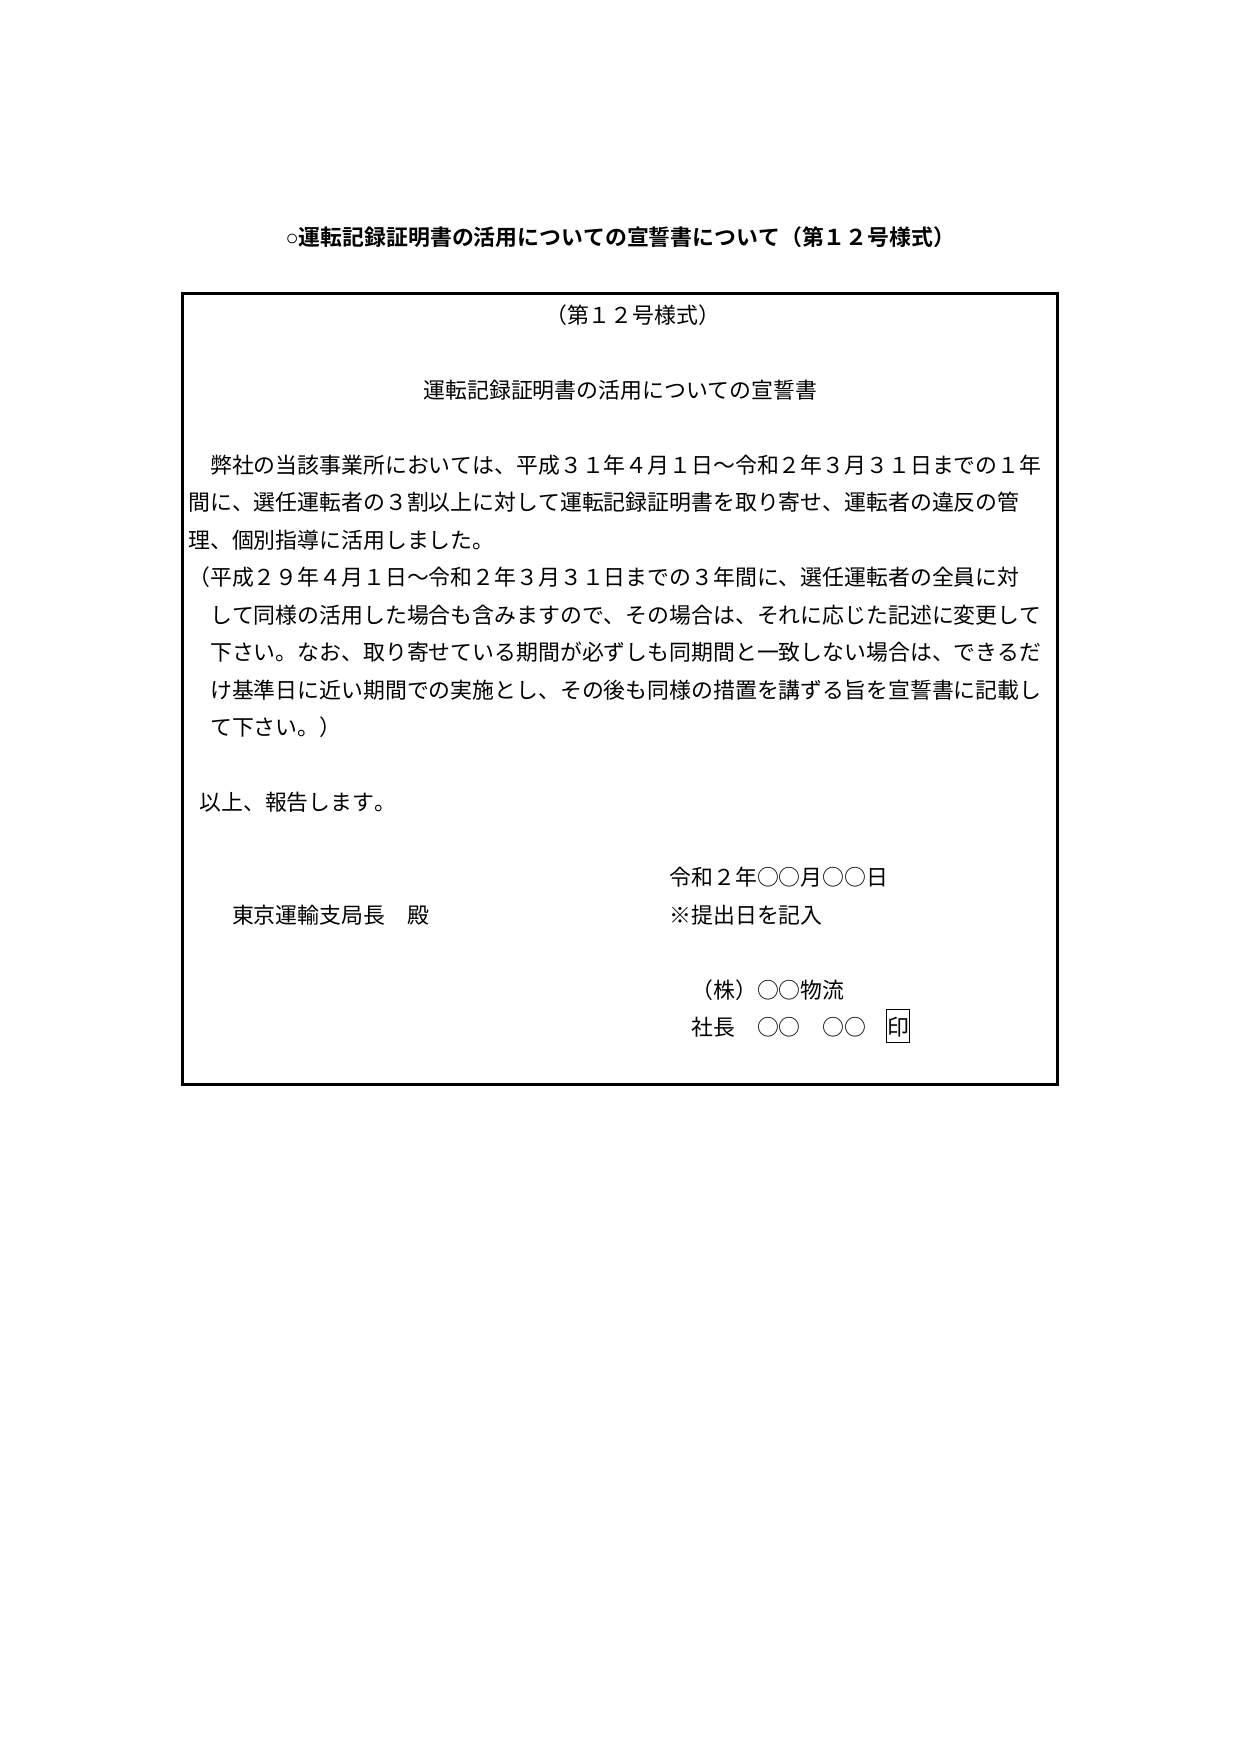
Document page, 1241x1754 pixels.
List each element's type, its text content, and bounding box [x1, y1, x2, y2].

table_header （第１２号様式） 運転記録証明書の活用についての宣誓書 弊社の当該事業所においては、平成３１年４月１日～令和２年３月３１日までの１年間に、選任運転者の３割以上に対して運転記録証明書を取り寄せ、運転者の違反の管理、個別指導に活用しました。 （平成２９年４月１日～令和２年３月３１日までの３年間に、選任運転者の全員に対 して同様の活用した場合も含みますので、その場合は、それに応じた記述に変更して下さい。なお、取り寄せている期間が必ずしも同期間と一致しない場合は、できるだけ基準日に近い期間での実施とし、その後も同様の措置を講ずる旨を宣誓書に記載して下さい。） 以上、報告します。 令和２年○○月○○日 東京運輸支局長 殿 ※提出日を記入 （株）○○物流 社長 ○○ ○○ 印 [184, 295, 1056, 1082]
text ○運転記録証明書の活用についての宣誓書について（第１２号様式） [177, 217, 1063, 254]
